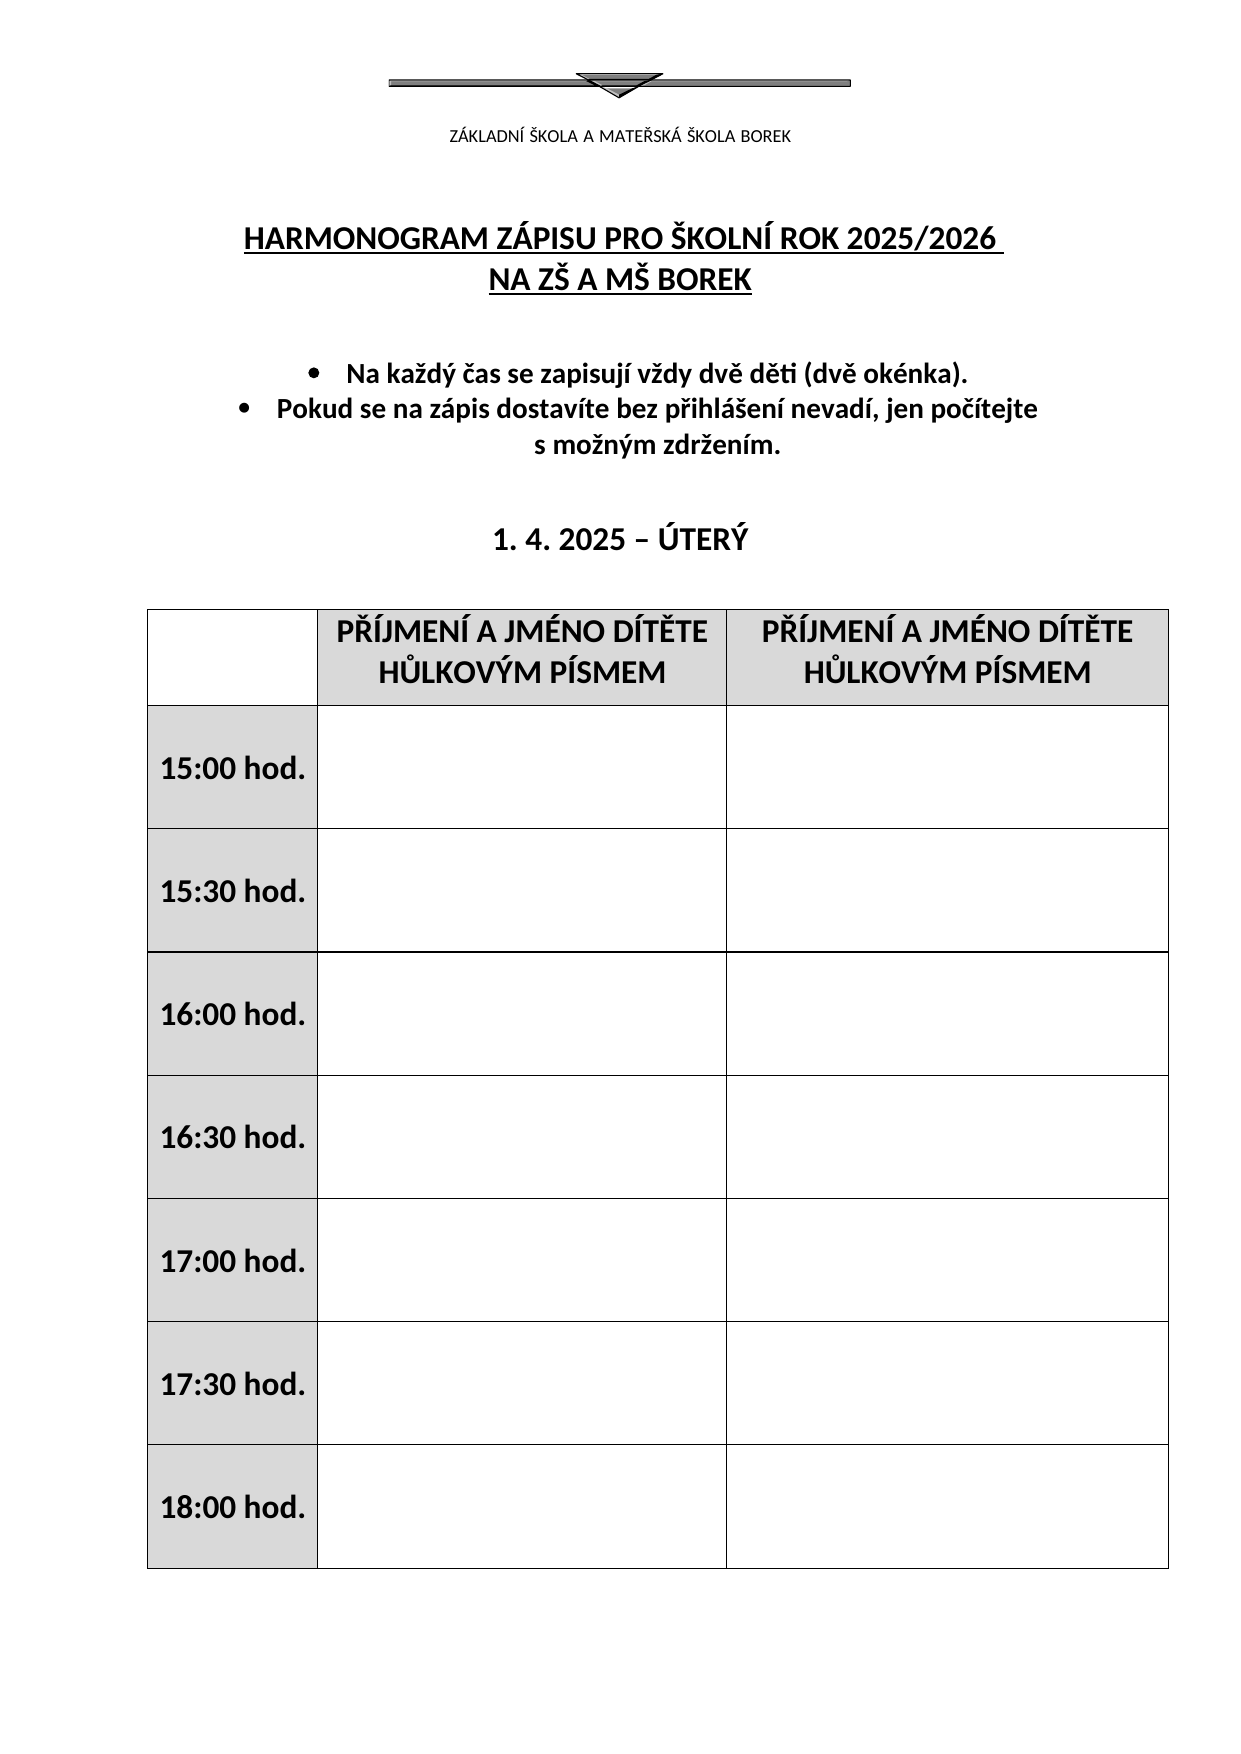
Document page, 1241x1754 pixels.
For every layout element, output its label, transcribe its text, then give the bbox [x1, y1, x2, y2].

table_cell [318, 1076, 726, 1198]
table_cell [318, 953, 726, 1075]
table_cell [727, 1199, 1168, 1321]
text HARMONOGRAM ZÁPISU PRO ŠKOLNÍ ROK 2025/2026 [148, 217, 1093, 258]
list Pokud se na zápis dostavíte bez přihlášení nevadí, jen počítejte s možným zdržením. [185, 390, 1093, 462]
table_cell [727, 1076, 1168, 1198]
table_cell [727, 829, 1168, 951]
table_cell [318, 1322, 726, 1444]
table_cell [727, 953, 1168, 1075]
table_cell [727, 1445, 1168, 1568]
table_cell 18:00 hod. [148, 1445, 317, 1568]
table_cell 15:00 hod. [148, 706, 317, 828]
table_cell 15:30 hod. [148, 829, 317, 951]
table_cell 16:00 hod. [148, 953, 317, 1075]
table_cell [318, 706, 726, 828]
list Na každý čas se zapisují vždy dvě děti (dvě okénka). [185, 355, 1093, 390]
table_cell [727, 706, 1168, 828]
table_cell [727, 1322, 1168, 1444]
table_header PŘÍJMENÍ A JMÉNO DÍTĚTE HŮLKOVÝM PÍSMEM [727, 610, 1168, 705]
table_cell [318, 1445, 726, 1568]
table_cell 16:30 hod. [148, 1076, 317, 1198]
table_header PŘÍJMENÍ A JMÉNO DÍTĚTE HŮLKOVÝM PÍSMEM [318, 610, 726, 705]
table_cell 17:30 hod. [148, 1322, 317, 1444]
text 1. 4. 2025 – ÚTERÝ [148, 518, 1093, 558]
table_cell [318, 1199, 726, 1321]
table_header [148, 610, 317, 705]
table_cell [318, 829, 726, 951]
table_cell 17:00 hod. [148, 1199, 317, 1321]
text NA ZŠ A MŠ BOREK [148, 258, 1093, 299]
